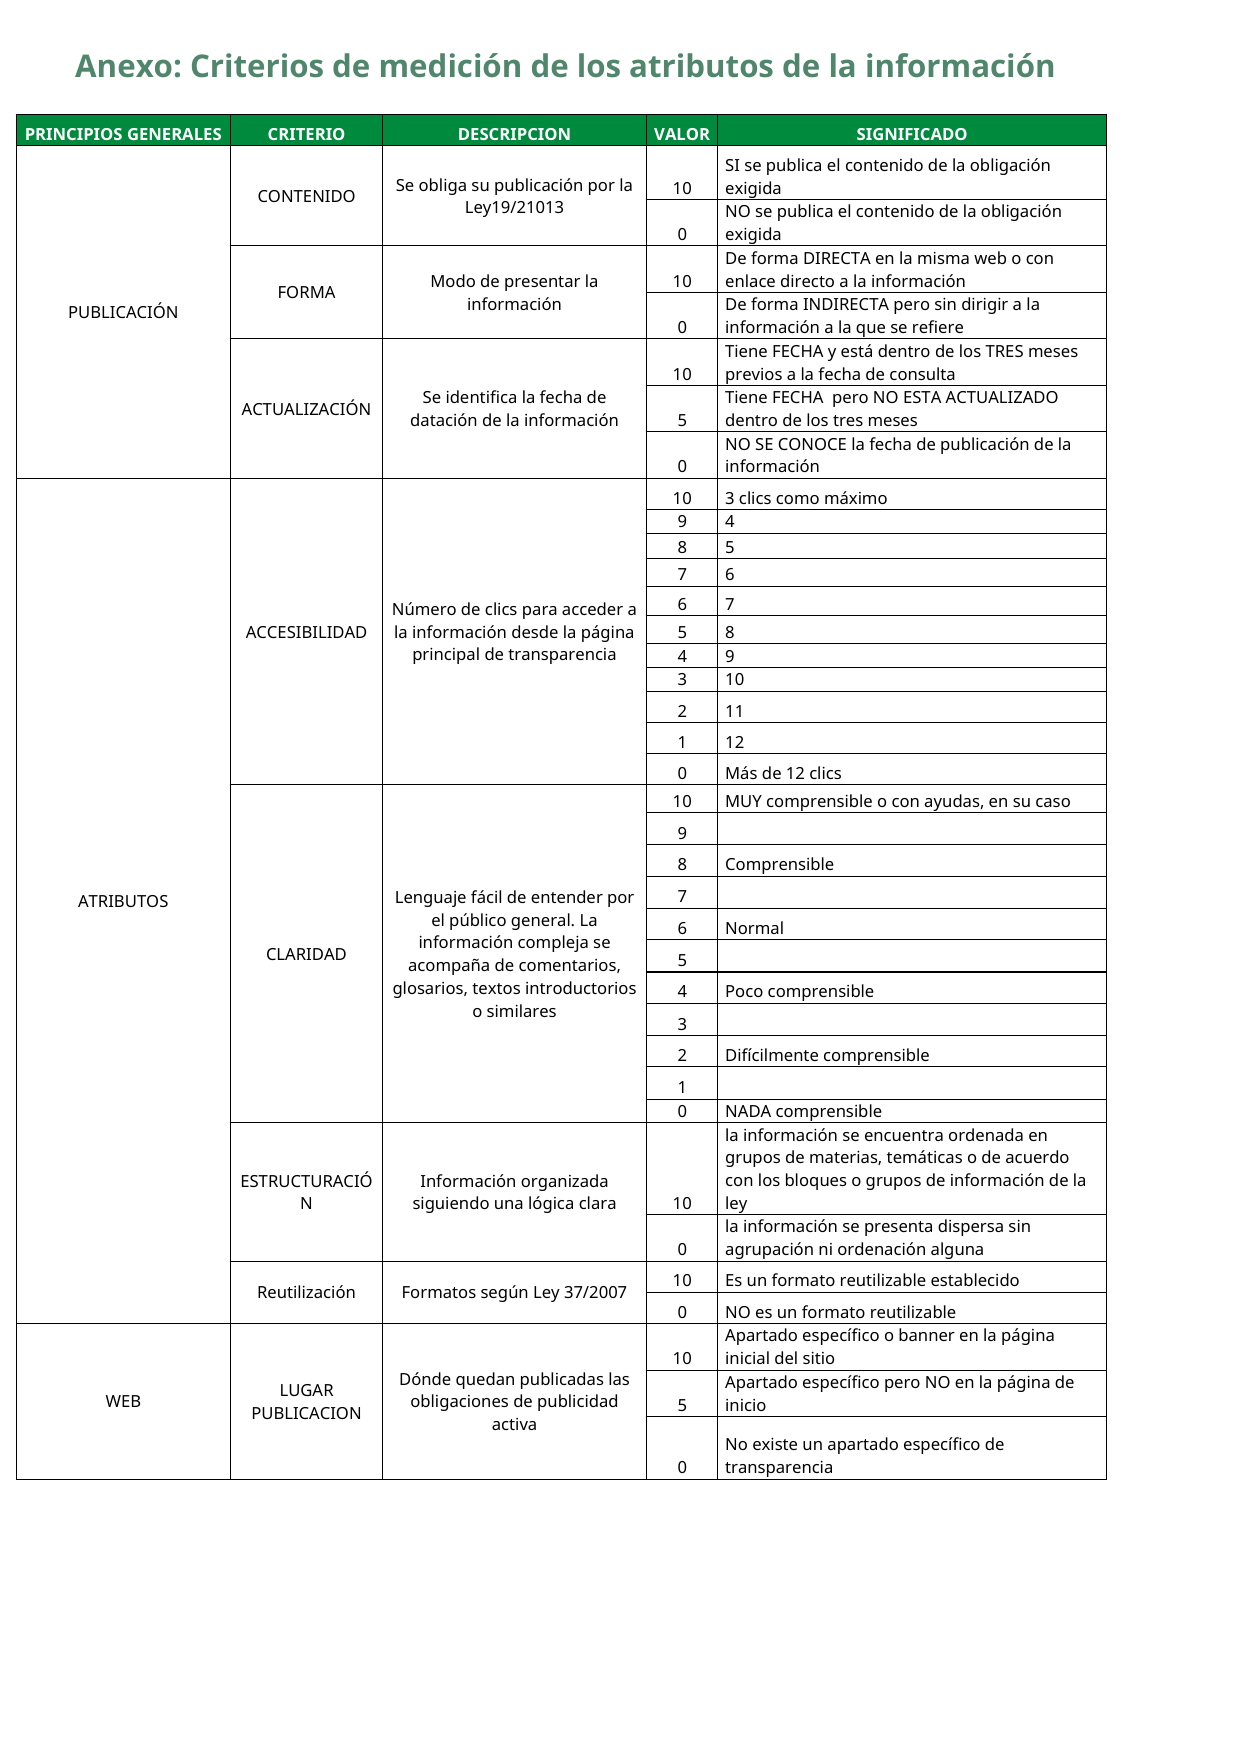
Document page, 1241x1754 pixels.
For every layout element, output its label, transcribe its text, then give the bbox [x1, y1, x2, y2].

table_cell 2 [647, 692, 717, 722]
table_cell 9 [647, 813, 717, 844]
table_cell NADA comprensible [718, 1100, 1106, 1122]
table_cell Modo de presentar la información [383, 246, 646, 338]
table_cell Número de clics para acceder a la información desde la página principal de transparencia [383, 479, 646, 784]
table_cell De forma INDIRECTA pero sin dirigir a la información a la que se refiere [718, 293, 1106, 338]
table_cell 5 [647, 616, 717, 643]
table_cell 7 [718, 587, 1106, 615]
table_cell ATRIBUTOS [17, 479, 230, 1323]
table_cell 1 [647, 723, 717, 753]
table_cell 5 [718, 534, 1106, 558]
table_cell Se identifica la fecha de datación de la información [383, 339, 646, 478]
table_cell 8 [647, 534, 717, 558]
table_cell 5 [647, 940, 717, 971]
table_header SIGNIFICADO [718, 115, 1106, 145]
table_cell Normal [718, 909, 1106, 939]
table_cell 0 [647, 432, 717, 478]
table_cell 3 clics como máximo [718, 479, 1106, 509]
table_cell 1 [647, 1067, 717, 1098]
table_cell 5 [647, 1371, 717, 1416]
table_cell CLARIDAD [231, 785, 382, 1122]
table_cell [718, 1004, 1106, 1035]
table_cell SI se publica el contenido de la obligación exigida [718, 146, 1106, 199]
table_cell 6 [718, 559, 1106, 586]
table_cell LUGAR PUBLICACION [231, 1324, 382, 1478]
table_cell 0 [647, 200, 717, 245]
table_cell [718, 1067, 1106, 1098]
table_cell 7 [647, 877, 717, 908]
table_cell 12 [718, 723, 1106, 753]
table_cell 2 [647, 1036, 717, 1066]
table_cell Dónde quedan publicadas las obligaciones de publicidad activa [383, 1324, 646, 1478]
table_cell 10 [647, 479, 717, 509]
table_cell 9 [718, 644, 1106, 667]
table_cell 10 [647, 246, 717, 292]
table_cell 10 [647, 1262, 717, 1292]
table_cell 7 [647, 559, 717, 586]
table_cell Información organizada siguiendo una lógica clara [383, 1123, 646, 1261]
table_cell Lenguaje fácil de entender por el público general. La información compleja se acompaña de comentarios, glosarios, textos introductorios o similares [383, 785, 646, 1122]
table_cell 10 [647, 1123, 717, 1214]
table_header CRITERIO [231, 115, 382, 145]
table_cell la información se presenta dispersa sin agrupación ni ordenación alguna [718, 1215, 1106, 1261]
table_cell Más de 12 clics [718, 754, 1106, 784]
table_cell ACCESIBILIDAD [231, 479, 382, 784]
table_cell Poco comprensible [718, 973, 1106, 1003]
table_header DESCRIPCION [383, 115, 646, 145]
table_cell 10 [647, 146, 717, 199]
table_cell [718, 877, 1106, 908]
table_cell ESTRUCTURACIÓN [231, 1123, 382, 1261]
table_cell 6 [647, 909, 717, 939]
table_cell 3 [647, 1004, 717, 1035]
table_cell 0 [647, 1100, 717, 1122]
table_cell 10 [647, 339, 717, 385]
table_cell Se obliga su publicación por la Ley19/21013 [383, 146, 646, 245]
table_cell Formatos según Ley 37/2007 [383, 1262, 646, 1323]
table_cell Es un formato reutilizable establecido [718, 1262, 1106, 1292]
table_cell 0 [647, 1215, 717, 1261]
table_cell 4 [647, 644, 717, 667]
table_cell MUY comprensible o con ayudas, en su caso [718, 785, 1106, 812]
table_cell Tiene FECHA pero NO ESTA ACTUALIZADO dentro de los tres meses [718, 386, 1106, 431]
table_cell ACTUALIZACIÓN [231, 339, 382, 478]
table_cell 8 [718, 616, 1106, 643]
table_cell PUBLICACIÓN [17, 146, 230, 478]
table_cell Reutilización [231, 1262, 382, 1323]
table_cell Difícilmente comprensible [718, 1036, 1106, 1066]
table_cell 8 [647, 845, 717, 876]
table_cell 0 [647, 1417, 717, 1478]
table_cell 10 [647, 785, 717, 812]
table_cell WEB [17, 1324, 230, 1478]
table_cell Apartado específico pero NO en la página de inicio [718, 1371, 1106, 1416]
table_cell la información se encuentra ordenada en grupos de materias, temáticas o de acuerdo con los bloques o grupos de información de la ley [718, 1123, 1106, 1214]
table_cell Comprensible [718, 845, 1106, 876]
table_header VALOR [647, 115, 717, 145]
table_cell FORMA [231, 246, 382, 338]
table_cell 9 [647, 510, 717, 533]
table_cell [718, 940, 1106, 971]
table_cell 3 [647, 668, 717, 691]
table_cell NO es un formato reutilizable [718, 1293, 1106, 1323]
table_cell Apartado específico o banner en la página inicial del sitio [718, 1324, 1106, 1369]
table_cell 10 [718, 668, 1106, 691]
table_cell Tiene FECHA y está dentro de los TRES meses previos a la fecha de consulta [718, 339, 1106, 385]
table_cell 0 [647, 293, 717, 338]
table_cell NO SE CONOCE la fecha de publicación de la información [718, 432, 1106, 478]
table_cell 5 [647, 386, 717, 431]
table_cell [718, 813, 1106, 844]
table_cell 0 [647, 754, 717, 784]
table_cell No existe un apartado específico de transparencia [718, 1417, 1106, 1478]
table_cell 11 [718, 692, 1106, 722]
table_cell NO se publica el contenido de la obligación exigida [718, 200, 1106, 245]
table_cell De forma DIRECTA en la misma web o con enlace directo a la información [718, 246, 1106, 292]
table_header PRINCIPIOS GENERALES [17, 115, 230, 145]
table_cell 0 [647, 1293, 717, 1323]
table_cell 10 [647, 1324, 717, 1369]
table_cell 4 [718, 510, 1106, 533]
table_cell CONTENIDO [231, 146, 382, 245]
table_cell 4 [647, 973, 717, 1003]
table_cell 6 [647, 587, 717, 615]
